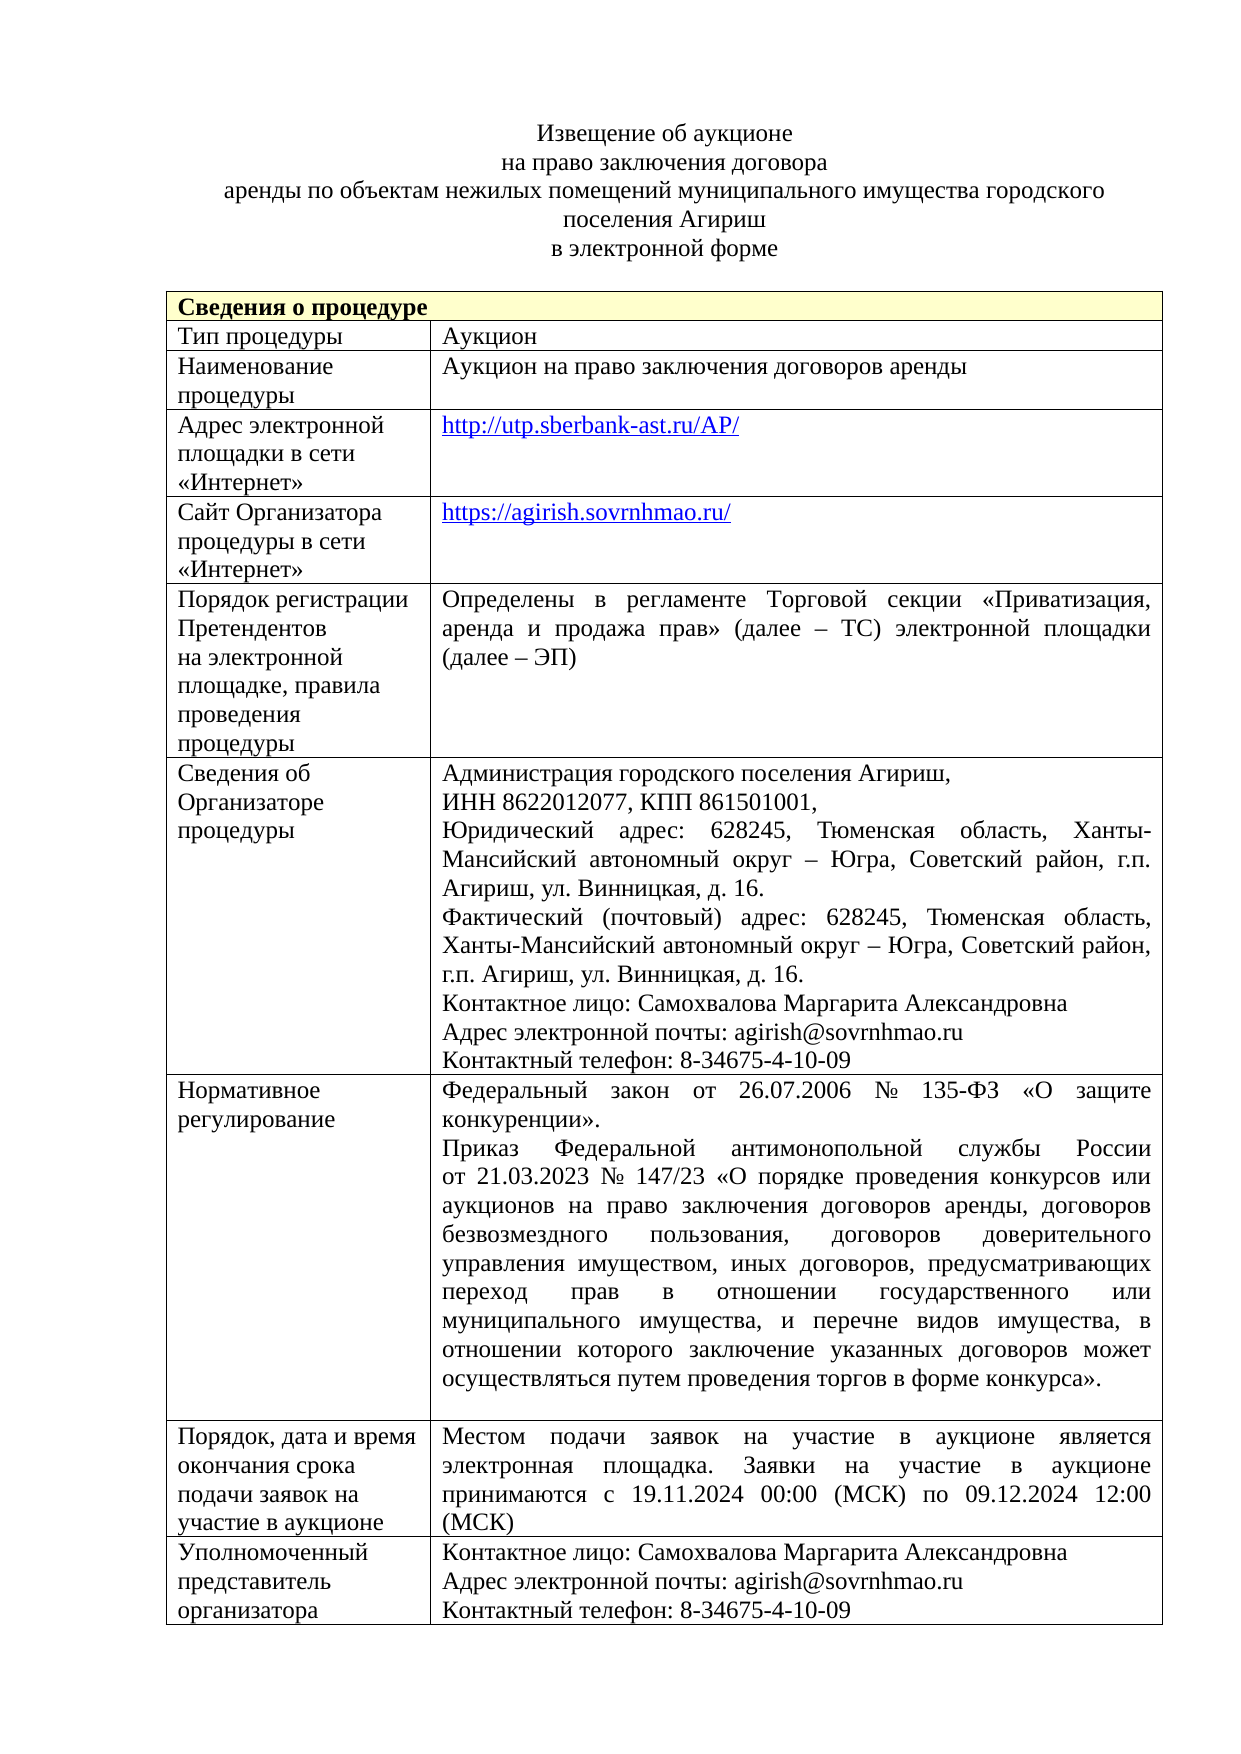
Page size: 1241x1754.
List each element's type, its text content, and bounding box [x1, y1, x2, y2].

text на право заключения договора [177, 147, 1152, 176]
table_cell Федеральный закон от 26.07.2006 № 135-ФЗ «О защите конкуренции». Приказ Федеральной антимонопольной службы России от 21.03.2023 № 147/23 «О порядке проведения конкурсов или аукционов на право заключения договоров аренды, договоров безвозмездного пользования, договоров доверительного управления имуществом, иных договоров, предусматривающих переход прав в отношении государственного или муниципального имущества, и перечне видов имущества, в отношении которого заключение указанных договоров может осуществляться путем проведения торгов в форме конкурса». [431, 1075, 1162, 1420]
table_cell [431, 1537, 1162, 1623]
table_cell http://utp.sberbank-ast.ru/AP/ [431, 410, 1162, 496]
table_cell Порядок, дата и время окончания срока подачи заявок на участие в аукционе [167, 1421, 430, 1536]
table_cell Аукцион на право заключения договоров аренды [431, 351, 1162, 409]
table_cell Местом подачи заявок на участие в аукционе является электронная площадка. Заявки на участие в аукционе принимаются с 19.11.2024 00:00 (МСК) по 09.12.2024 12:00 (МСК) [431, 1421, 1162, 1536]
table_cell Аукцион [431, 321, 1162, 350]
table_cell Администрация городского поселения Агириш, ИНН 8622012077, КПП 861501001, Юридический адрес: 628245, Тюменская область, Ханты-Мансийский автономный округ – Югра, Советский район, г.п. Агириш, ул. Винницкая, д. 16. Фактический (почтовый) адрес: 628245, Тюменская область, Ханты-Мансийский автономный округ – Югра, Советский район, г.п. Агириш, ул. Винницкая, д. 16. Контактное лицо: Самохвалова Маргарита Александровна Адрес электронной почты: agirish@sovrnhmao.ru Контактный телефон: 8-34675-4-10-09 [431, 758, 1162, 1074]
table_cell Определены в регламенте Торговой секции «Приватизация, аренда и продажа прав» (далее – ТС) электронной площадки (далее – ЭП) [431, 584, 1162, 757]
table_cell Сайт Организатора процедуры в сети «Интернет» [167, 497, 430, 583]
table_header Сведения о процедуре [167, 292, 1162, 320]
table_cell Порядок регистрации Претендентов на электронной площадке, правила проведения процедуры [167, 584, 430, 757]
table_cell https://agirish.sovrnhmao.ru/ [431, 497, 1162, 583]
table_cell Наименование процедуры [167, 351, 430, 409]
text Извещение об аукционе [177, 118, 1152, 147]
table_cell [167, 1537, 430, 1623]
text аренды по объектам нежилых помещений муниципального имущества городского поселения Агириш [177, 176, 1152, 233]
table_cell Тип процедуры [167, 321, 430, 350]
table_cell Нормативное регулирование [167, 1075, 430, 1420]
text в электронной форме [177, 233, 1152, 262]
table_cell Сведения об Организаторе процедуры [167, 758, 430, 1074]
table_cell Адрес электронной площадки в сети «Интернет» [167, 410, 430, 496]
